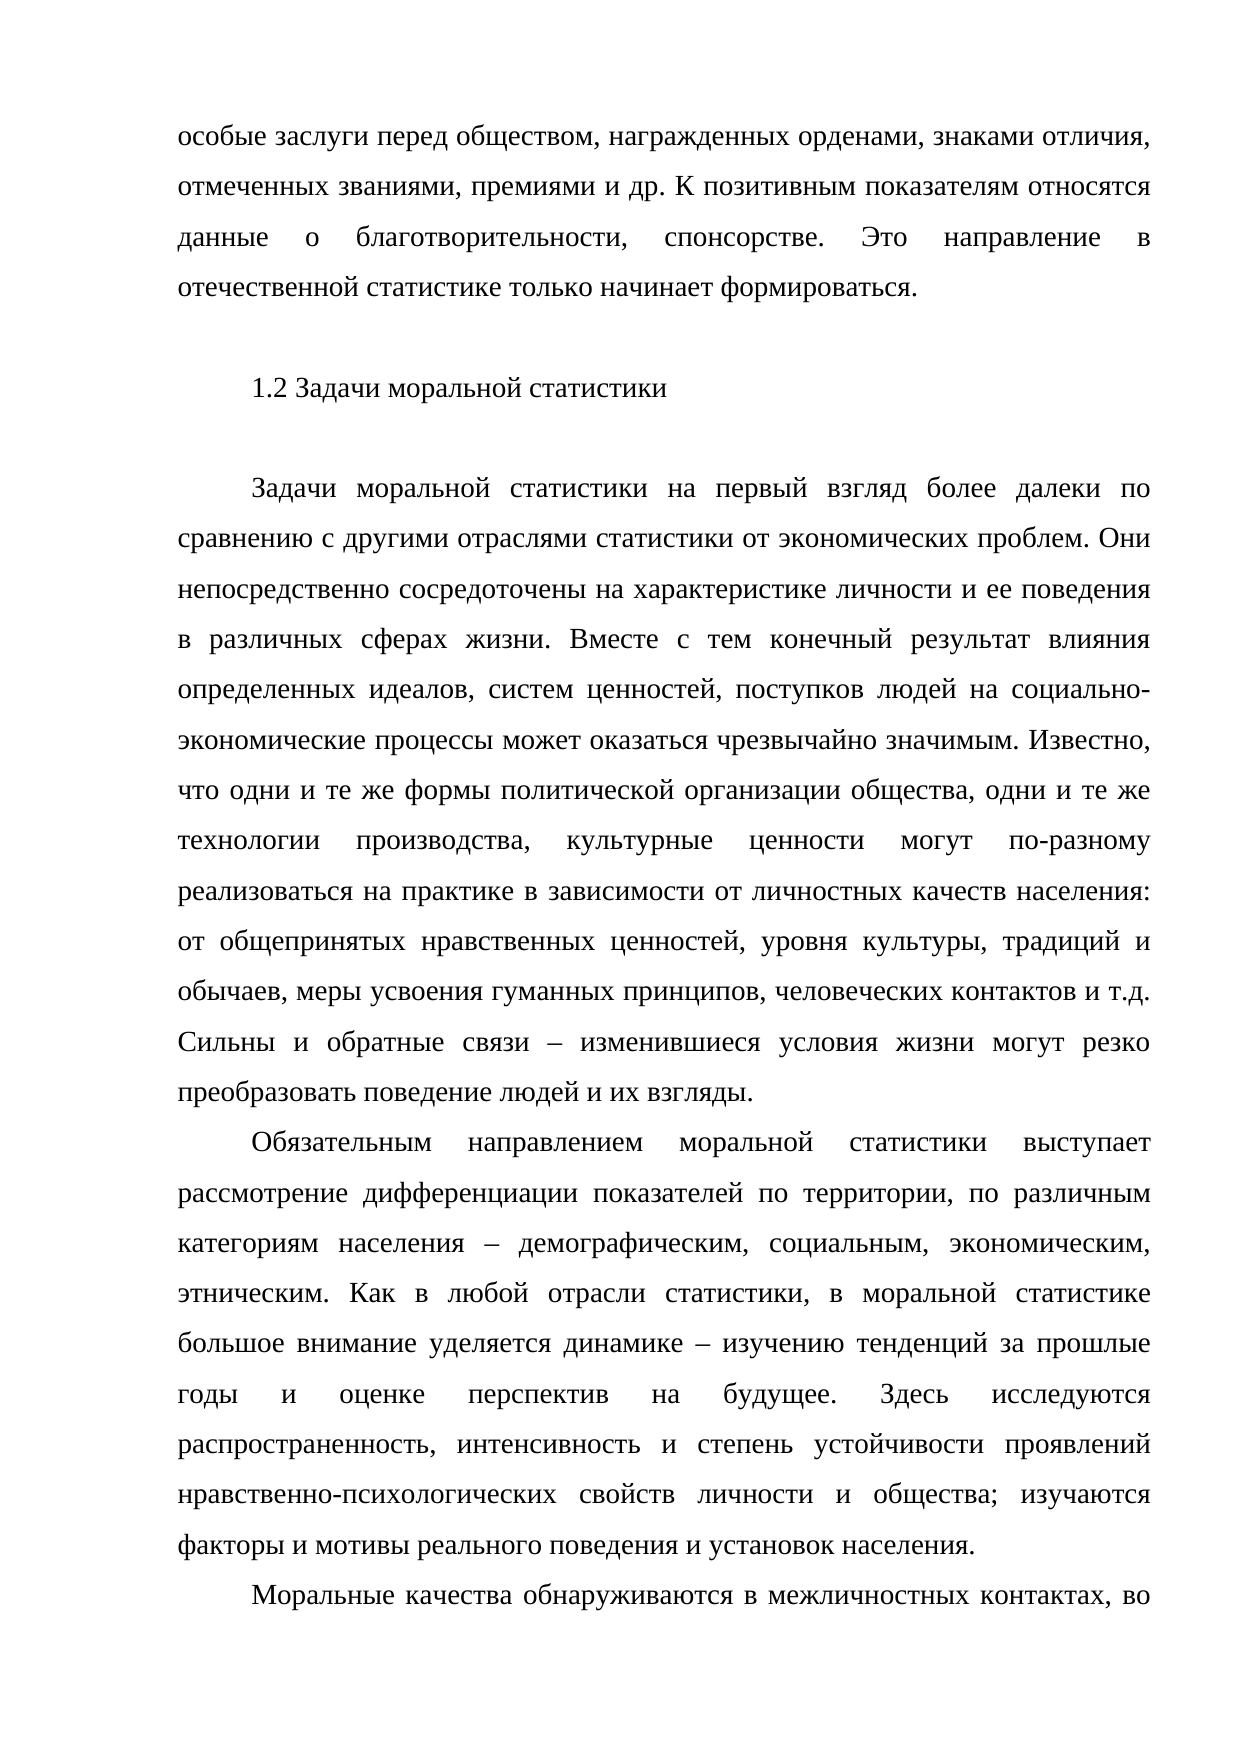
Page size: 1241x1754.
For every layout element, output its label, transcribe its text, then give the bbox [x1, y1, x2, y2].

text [177, 1577, 1152, 1611]
list 1.2 Задачи моральной статистики [251, 370, 1152, 403]
text Обязательным направлением моральной статистики выступает рассмотрение дифференциации показателей по территории, по различным категориям населения – демографическим, социальным, экономическим, этническим. Как в любой отрасли статистики, в моральной статистике большое внимание уделяется динамике – изучению тенденций за прошлые годы и оценке перспектив на будущее. Здесь исследуются распространенность, интенсивность и степень устойчивости проявлений нравственно-психологических свойств личности и общества; изучаются факторы и мотивы реального поведения и установок населения. [177, 1124, 1152, 1560]
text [177, 118, 1152, 303]
text Задачи моральной статистики на первый взгляд более далеки по сравнению с другими отраслями статистики от экономических проблем. Они непосредственно сосредоточены на характеристике личности и ее поведения в различных сферах жизни. Вместе с тем конечный результат влияния определенных идеалов, систем ценностей, поступков людей на социально-экономические процессы может оказаться чрезвычайно значимым. Известно, что одни и те же формы политической организации общества, одни и те же технологии производства, культурные ценности могут по-разному реализоваться на практике в зависимости от личностных качеств населения: от общепринятых нравственных ценностей, уровня культуры, традиций и обычаев, меры усвоения гуманных принципов, человеческих контактов и т.д. Сильны и обратные связи – изменившиеся условия жизни могут резко преобразовать поведение людей и их взгляды. [177, 470, 1152, 1108]
